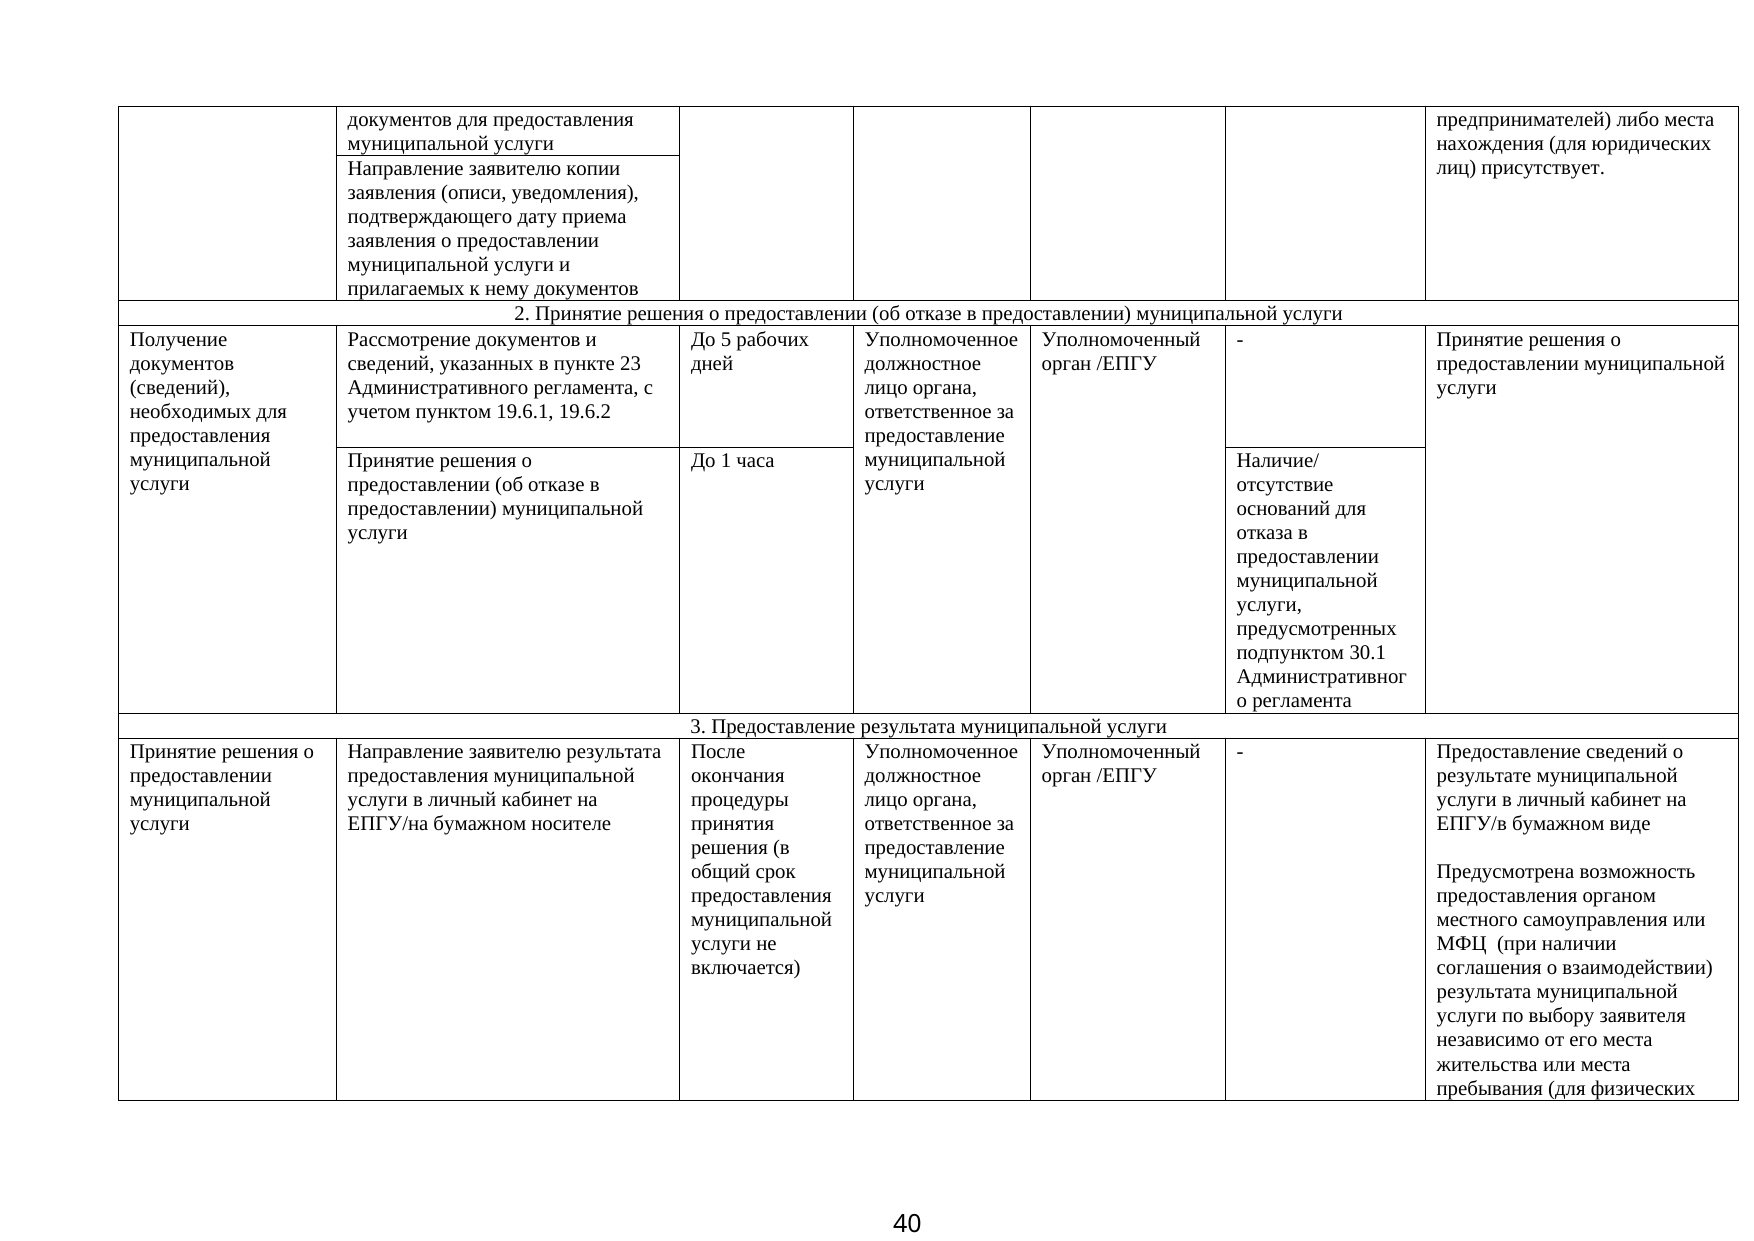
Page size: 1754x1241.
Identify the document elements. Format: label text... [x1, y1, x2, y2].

table_cell Наличие/отсутствие оснований для отказа в предоставлении муниципальной услуги, предусмотренных подпунктом 30.1 Административного регламента [1226, 448, 1425, 712]
table_cell До 1 часа [680, 448, 853, 712]
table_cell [337, 739, 679, 1099]
table_cell Получение документов (сведений), необходимых для предоставления муниципальной услуги [119, 326, 336, 712]
table_cell Уполномоченный орган /ЕПГУ [1031, 326, 1225, 712]
table_cell Направление заявителю копии заявления (описи, уведомления), подтверждающего дату приема заявления о предоставлении муниципальной услуги и прилагаемых к нему документов [337, 156, 679, 300]
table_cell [854, 739, 1030, 1099]
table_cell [119, 739, 336, 1099]
table_cell До 5 рабочих дней [680, 326, 853, 447]
table_cell Принятие решения о предоставлении (об отказе в предоставлении) муниципальной услуги [337, 448, 679, 712]
table_cell 3. Предоставление результата муниципальной услуги [119, 714, 1738, 738]
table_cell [1426, 739, 1738, 1099]
table_cell Уполномоченное должностное лицо органа, ответственное за предоставление муниципальной услуги [854, 326, 1030, 712]
table_cell - [1226, 739, 1425, 1099]
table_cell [680, 739, 853, 1099]
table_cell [337, 107, 679, 155]
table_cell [1031, 739, 1225, 1099]
table_cell Принятие решения о предоставлении муниципальной услуги [1426, 326, 1738, 712]
table_cell Рассмотрение документов и сведений, указанных в пункте 23 Административного регламента, с учетом пунктом 19.6.1, 19.6.2 [337, 326, 679, 447]
table_cell - [1226, 326, 1425, 447]
table_cell 2. Принятие решения о предоставлении (об отказе в предоставлении) муниципальной услуги [119, 301, 1738, 325]
